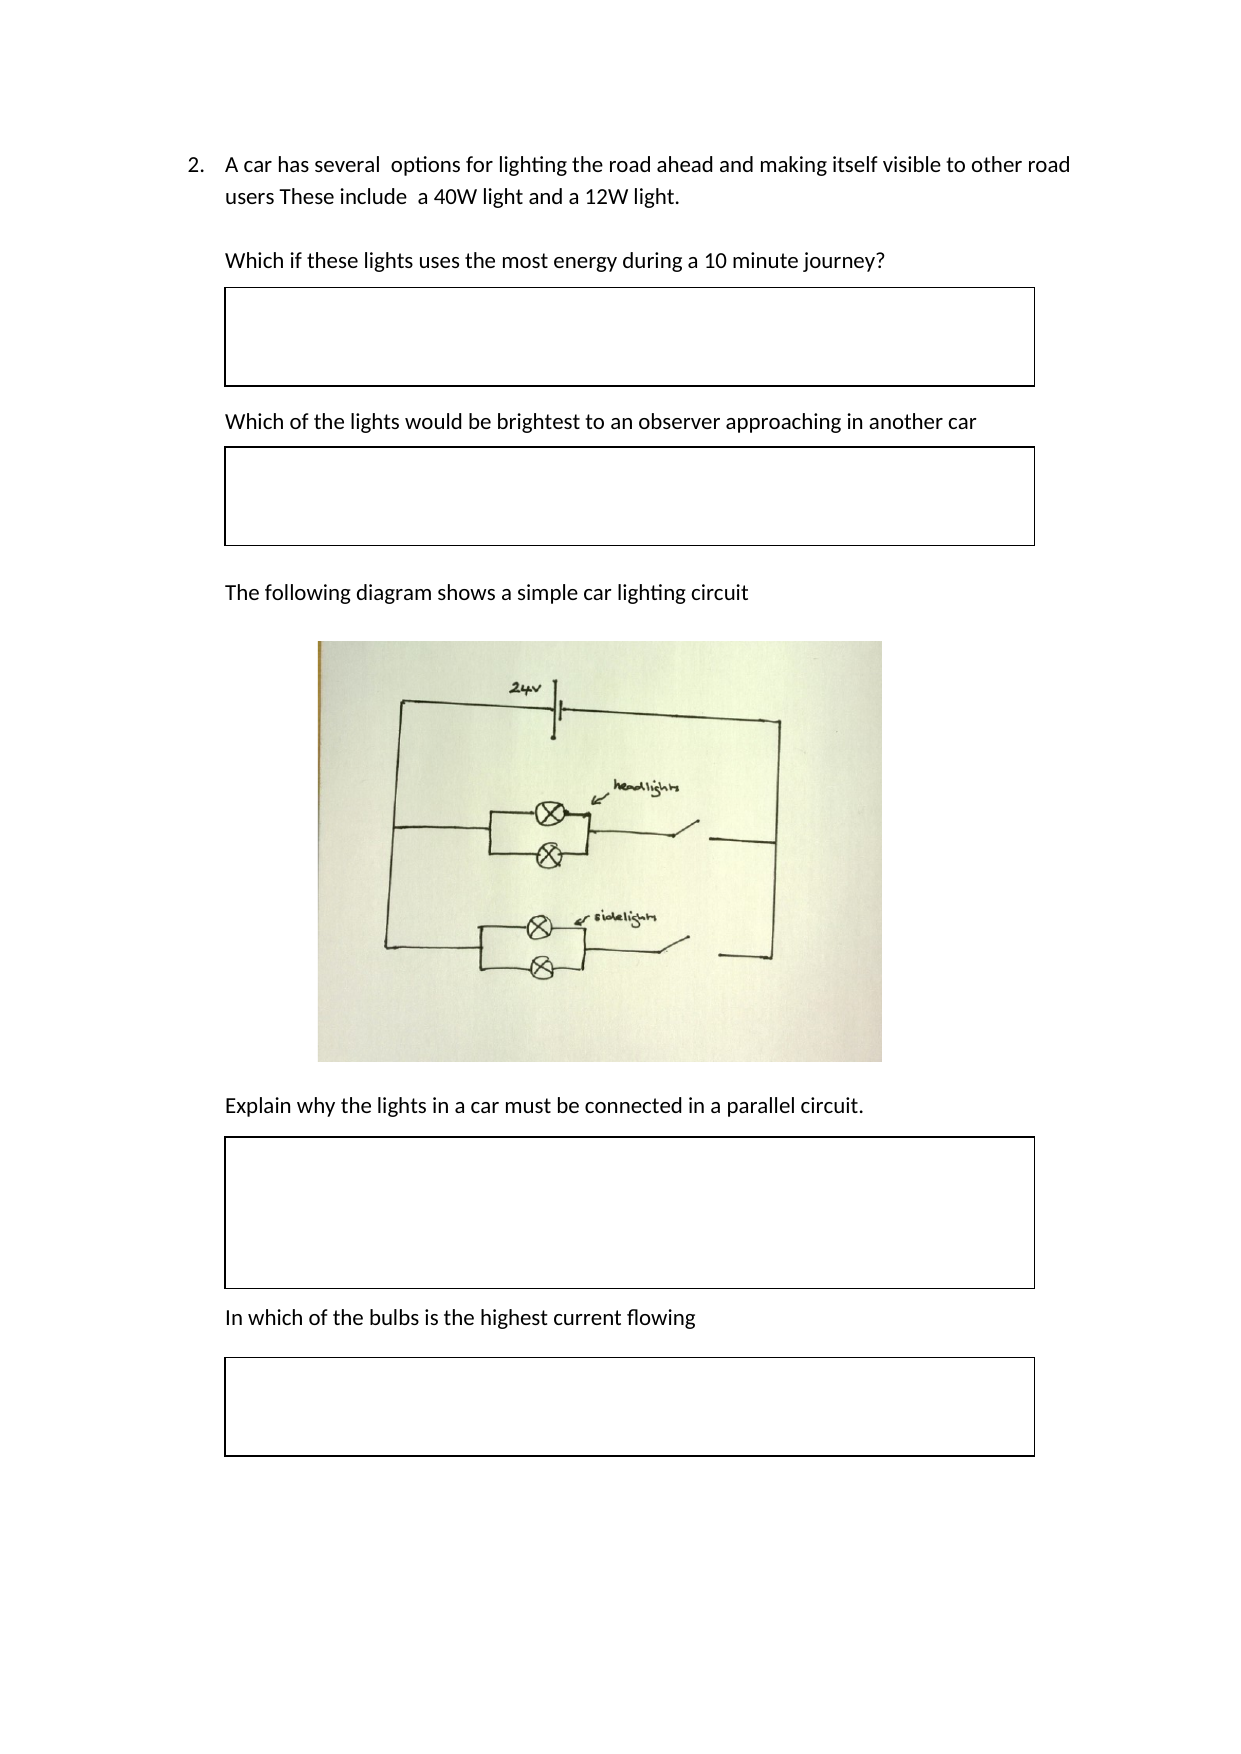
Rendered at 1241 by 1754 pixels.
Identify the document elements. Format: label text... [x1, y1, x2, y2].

list A car has several options for lighting the road ahead and making itself visible to other road users These include a 40W light and a 12W light. [187, 150, 1090, 210]
list The following diagram shows a simple car lighting circuit [225, 578, 1090, 606]
list Which of the lights would be brightest to an observer approaching in another car [225, 407, 1090, 436]
picture [318, 641, 882, 1062]
text Explain why the lights in a car must be connected in a parallel circuit. [150, 1091, 1090, 1119]
text In which of the bulbs is the highest current flowing [150, 1303, 1090, 1331]
list Which if these lights uses the most energy during a 10 minute journey? [225, 247, 1090, 274]
